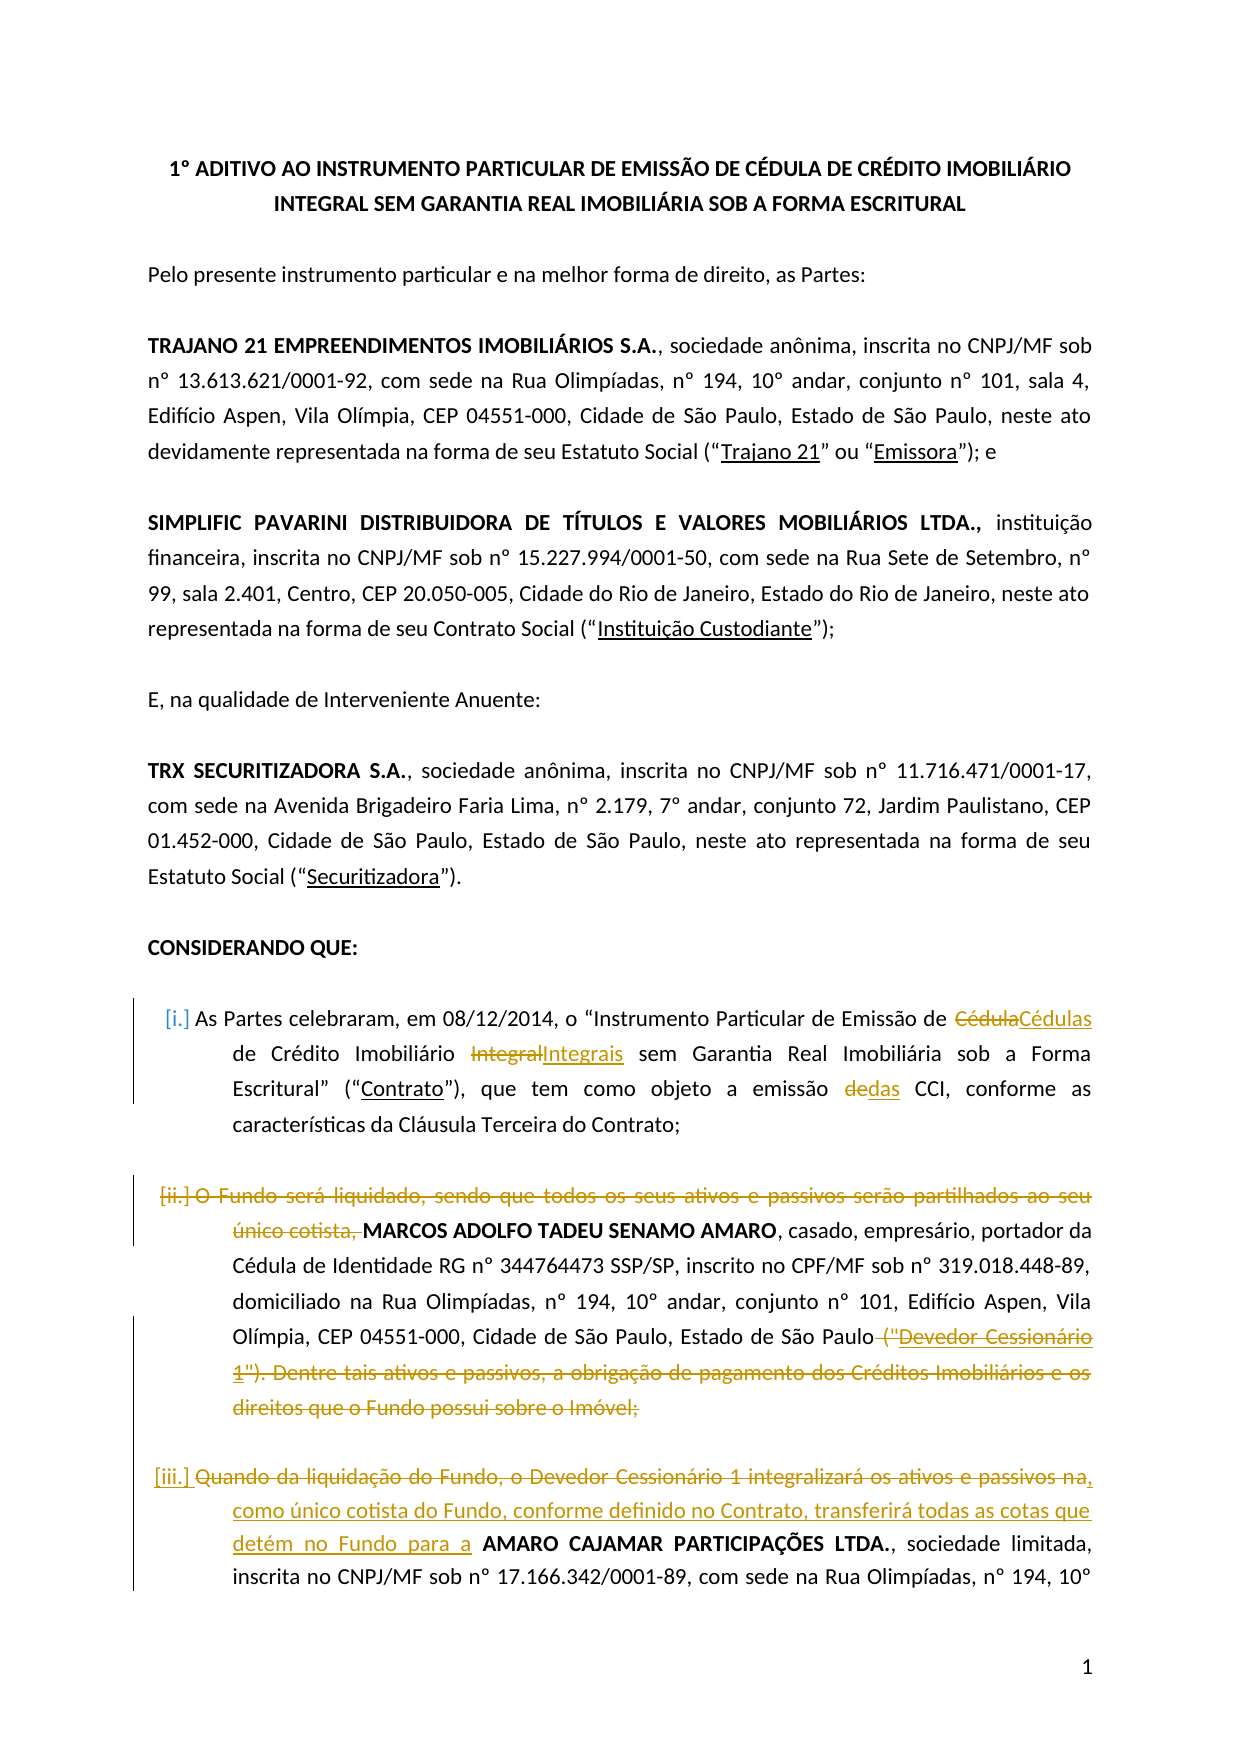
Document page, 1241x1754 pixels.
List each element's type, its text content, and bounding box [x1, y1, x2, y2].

text TRAJANO 21 EMPREENDIMENTOS IMOBILIÁRIOS S.A., sociedade anônima, inscrita no CNPJ/MF sob nº 13.613.621/0001-92, com sede na Rua Olimpíadas, nº 194, 10º andar, conjunto nº 101, sala 4, Edifício Aspen, Vila Olímpia, CEP 04551-000, Cidade de São Paulo, Estado de São Paulo, neste ato devidamente representada na forma de seu Estatuto Social (“Trajano 21” ou “Emissora”); e [148, 325, 1092, 466]
list MARCOS ADOLFO TADEU SENAMO AMARO, casado, empresário, portador da Cédula de Identidade RG nº 344764473 SSP/SP, inscrito no CPF/MF sob nº 319.018.448-89, domiciliado na Rua Olimpíadas, nº 194, 10º andar, conjunto nº 101, Edifício Aspen, Vila Olímpia, CEP 04551-000, Cidade de São Paulo, Estado de São Paulo [195, 1198, 1092, 1423]
list As Partes celebraram, em 08/12/2014, o “Instrumento Particular de Emissão de de Crédito Imobiliário sem Garantia Real Imobiliária sob a Forma Escritural” (“Contrato”), que tem como objeto a emissão CCI, conforme as características da Cláusula Terceira do Contrato; [195, 998, 1092, 1139]
text TRX SECURITIZADORA S.A., sociedade anônima, inscrita no CNPJ/MF sob nº 11.716.471/0001-17, com sede na Avenida Brigadeiro Faria Lima, nº 2.179, 7º andar, conjunto 72, Jardim Paulistano, CEP 01.452-000, Cidade de São Paulo, Estado de São Paulo, neste ato representada na forma de seu Estatuto Social (“Securitizadora”). [148, 750, 1092, 891]
text 1º ADITIVO AO INSTRUMENTO PARTICULAR DE EMISSÃO DE CÉDULA DE CRÉDITO IMOBILIÁRIO INTEGRAL SEM GARANTIA REAL IMOBILIÁRIA SOB A FORMA ESCRITURAL [148, 148, 1092, 218]
text Pelo presente instrumento particular e na melhor forma de direito, as Partes: [148, 254, 1092, 289]
list MARCOS ADOLFO TADEU SENAMO AMARO, casado, empresário, portador da Cédula de Identidade RG nº 344764473 SSP/SP, inscrito no CPF/MF sob nº 319.018.448-89, domiciliado na Rua Olimpíadas, nº 194, 10º andar, conjunto nº 101, Edifício Aspen, Vila Olímpia, CEP 04551-000, Cidade de São Paulo, Estado de São Paulo [195, 1175, 1092, 1196]
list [195, 1458, 1092, 1591]
text E, na qualidade de Interveniente Anuente: [148, 679, 1092, 714]
text SIMPLIFIC PAVARINI DISTRIBUIDORA DE TÍTULOS E VALORES MOBILIÁRIOS LTDA., instituição financeira, inscrita no CNPJ/MF sob nº 15.227.994/0001-50, com sede na Rua Sete de Setembro, nº 99, sala 2.401, Centro, CEP 20.050-005, Cidade do Rio de Janeiro, Estado do Rio de Janeiro, neste ato representada na forma de seu Contrato Social (“Instituição Custodiante”); [148, 502, 1092, 643]
text CONSIDERANDO QUE: [148, 927, 1092, 962]
